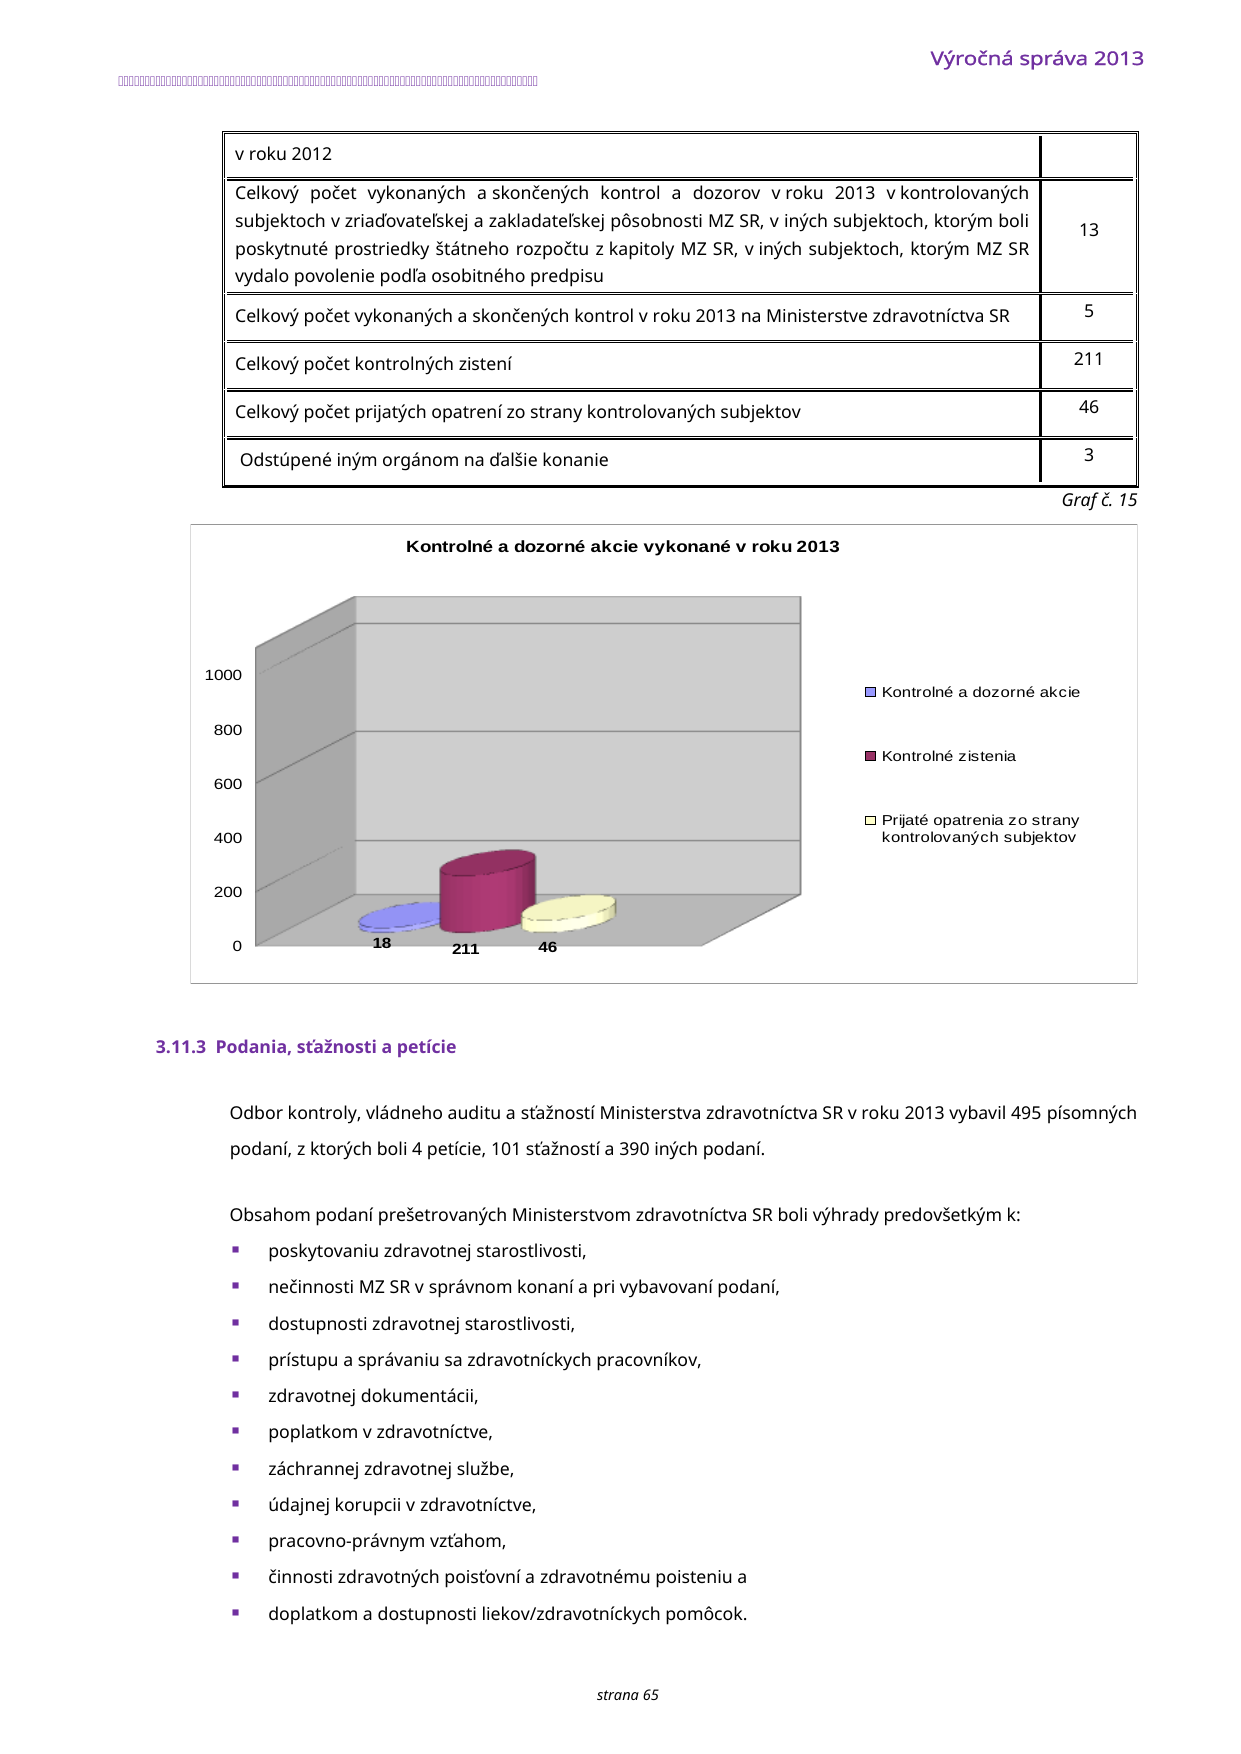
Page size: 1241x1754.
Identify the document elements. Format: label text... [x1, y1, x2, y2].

table_cell 3 [1041, 436, 1137, 484]
table_cell Celkový počet prijatých opatrení zo strany kontrolovaných subjektov [224, 388, 1041, 436]
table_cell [225, 134, 1041, 177]
list doplatkom a dostupnosti liekov/zdravotníckych pomôcok. [231, 1601, 1137, 1625]
list pracovno-právnym vzťahom, [231, 1529, 1137, 1553]
table_cell Celkový počet kontrolných zistení [225, 340, 1040, 388]
text Obsahom podaní prešetrovaných Ministerstvom zdravotníctva SR boli výhrady predovšetkým k: [156, 1202, 1137, 1227]
text Odbor kontroly, vládneho auditu a sťažností Ministerstva zdravotníctva SR v roku 2013 vybavil 495 písomných podaní, z ktorých boli 4 petície, 101 sťažností a 390 iných podaní. [229, 1100, 1137, 1161]
table_cell Odstúpené iným orgánom na ďalšie konanie [224, 436, 1041, 484]
list dostupnosti zdravotnej starostlivosti, [231, 1311, 1137, 1335]
subtitle Graf č. 15 [229, 488, 1137, 512]
list záchrannej zdravotnej službe, [231, 1456, 1137, 1480]
text 3.11.3 Podania, sťažnosti a petície [156, 1034, 1137, 1058]
list činnosti zdravotných poisťovní a zdravotnému poisteniu a [231, 1565, 1137, 1589]
table_cell 211 [1042, 340, 1136, 388]
table_cell 46 [1041, 388, 1137, 436]
list poplatkom v zdravotníctve, [231, 1420, 1137, 1444]
table_cell 5 [1042, 292, 1136, 340]
list nečinnosti MZ SR v správnom konaní a pri vybavovaní podaní, [231, 1275, 1137, 1299]
list údajnej korupcii v zdravotníctve, [231, 1492, 1137, 1517]
list poskytovaniu zdravotnej starostlivosti, [231, 1239, 1137, 1263]
table_cell Celkový počet vykonaných a skončených kontrol v roku 2013 na Ministerstve zdravotníctva SR [225, 292, 1040, 340]
table_cell 4 [1041, 134, 1136, 177]
table_cell Celkový počet vykonaných a skončených kontrol a dozorov v roku 2013 v kontrolovaných subjektoch v zriaďovateľskej a zakladateľskej pôsobnosti MZ SR, v iných subjektoch, ktorým boli poskytnuté prostriedky štátneho rozpočtu z kapitoly MZ SR, v iných subjektoch, ktorým MZ SR vydalo povolenie podľa osobitného predpisu [225, 177, 1040, 292]
list prístupu a správaniu sa zdravotníckych pracovníkov, [231, 1347, 1137, 1372]
table_cell 13 [1042, 177, 1136, 292]
list zdravotnej dokumentácii, [231, 1384, 1137, 1408]
